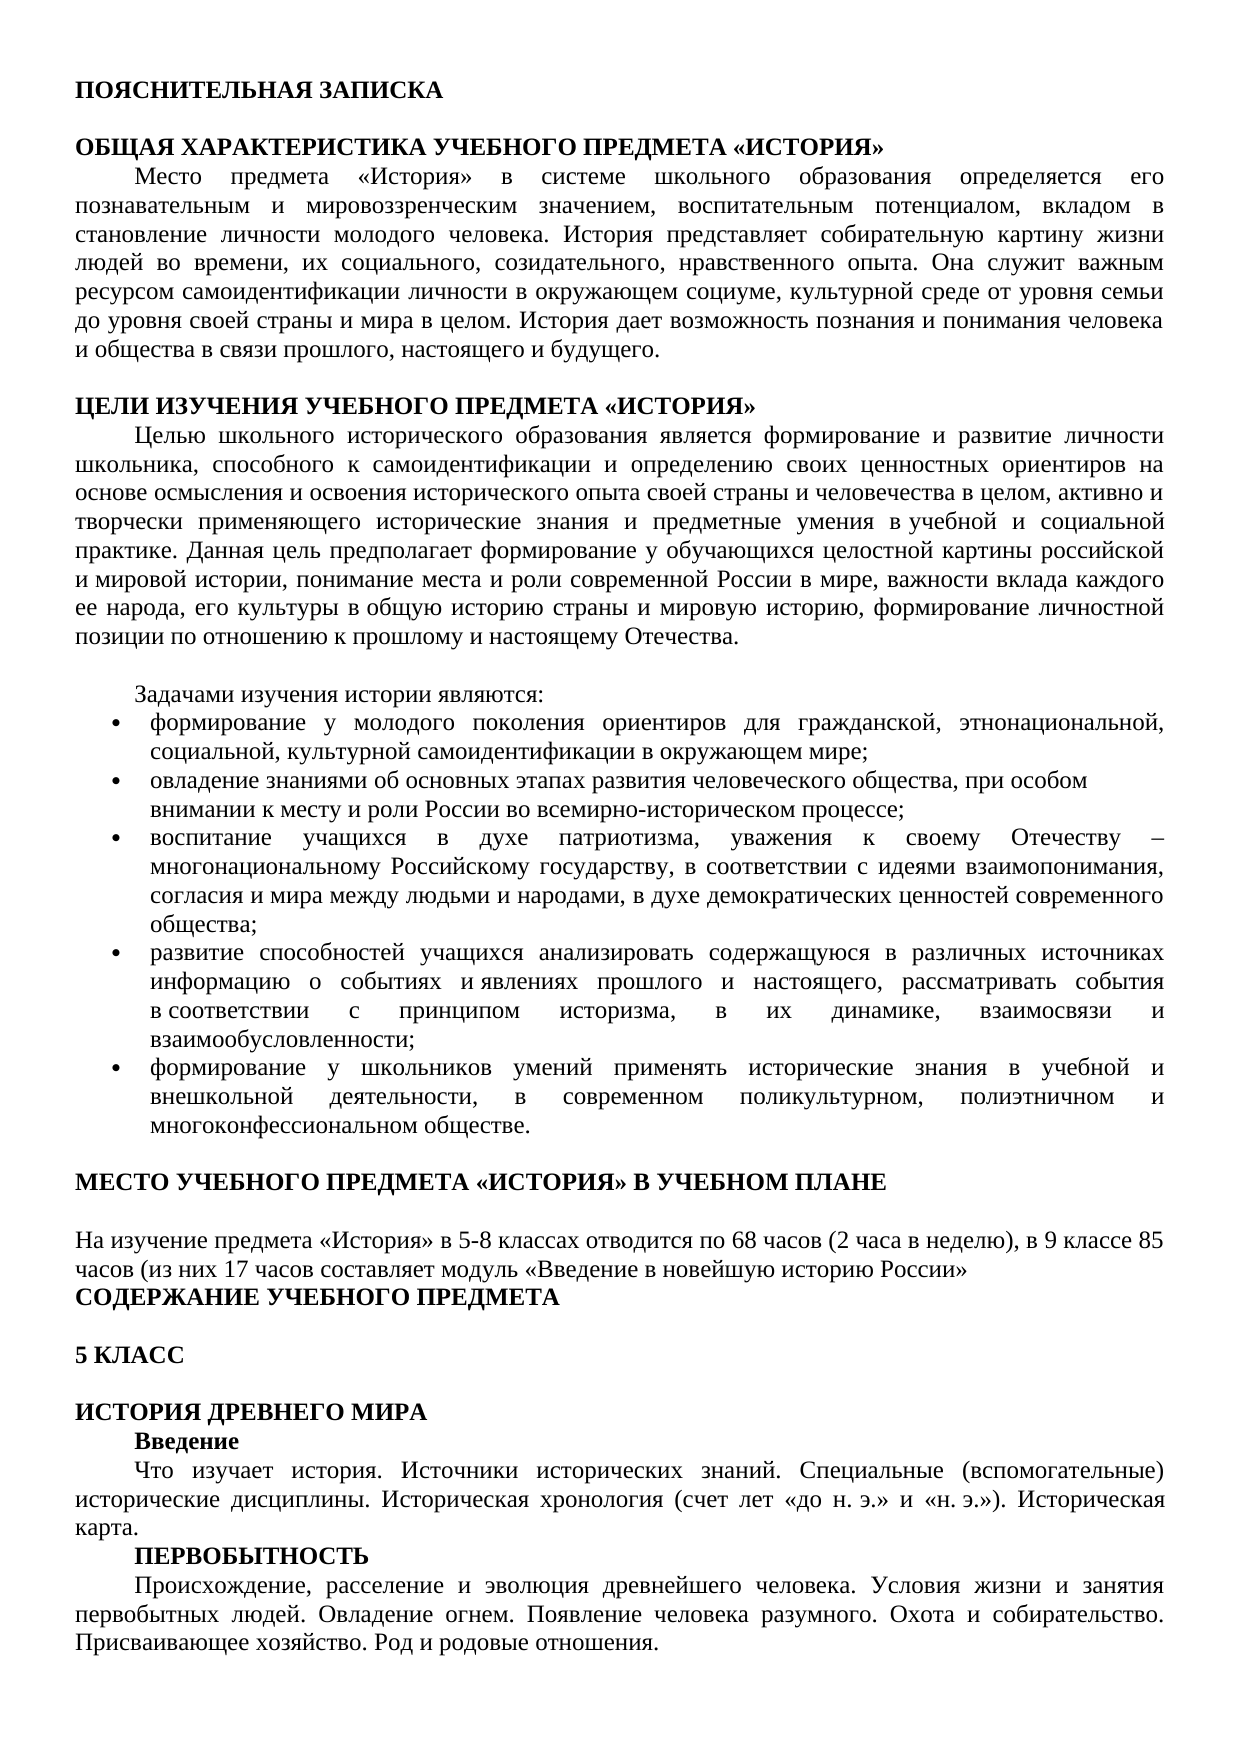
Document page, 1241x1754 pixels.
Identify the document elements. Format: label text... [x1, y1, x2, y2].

text Что изучает история. Источники исторических знаний. Специальные (вспомогательные) исторические дисциплины. Историческая хронология (счет лет «до н. э.» и «н. э.»). Историческая карта. [75, 1455, 1165, 1541]
list развитие способностей учащихся анализировать содержащуюся в различных источниках информацию о событиях и явлениях прошлого и настоящего, рассматривать события в соответствии с принципом историзма, в их динамике, взаимосвязи и взаимообусловленности; [112, 937, 1165, 1052]
list овладение знаниями об основных этапах развития человеческого общества, при особом внимании к месту и роли России во всемирно-историческом процессе; [112, 765, 1165, 822]
text Целью школьного исторического образования является формирование и развитие личности школьника, способного к самоидентификации и определению своих ценностных ориентиров на основе осмысления и освоения исторического опыта своей страны и человечества в целом, активно и творчески применяющего исторические знания и предметные умения в учебной и социальной практике. Данная цель предполагает формирование у обучающихся целостной картины российской и мировой истории, понимание места и роли современной России в мире, важности вклада каждого ее народа, его культуры в общую историю страны и мировую историю, формирование личностной позиции по отношению к прошлому и настоящему Отечества. [75, 420, 1165, 650]
list воспитание учащихся в духе патриотизма, уважения к своему Отечеству – многонациональному Российскому государству, в соответствии с идеями взаимопонимания, согласия и мира между людьми и народами, в духе демократических ценностей современного общества; [112, 822, 1165, 937]
text 5 КЛАСС [75, 1340, 1165, 1369]
text Введение [75, 1426, 1165, 1455]
text На изучение предмета «История» в 5-8 классах отводится по 68 часов (2 часа в неделю), в 9 классе 85 часов (из них 17 часов составляет модуль «Введение в новейшую историю России» [75, 1225, 1165, 1282]
list формирование у школьников умений применять исторические знания в учебной и внешкольной деятельности, в современном поликультурном, полиэтничном и многоконфессиональном обществе. [112, 1052, 1165, 1139]
text МЕСТО УЧЕБНОГО ПРЕДМЕТА «ИСТОРИЯ» В УЧЕБНОМ ПЛАНЕ [75, 1167, 1165, 1196]
text ПОЯСНИТЕЛЬНАЯ ЗАПИСКА [75, 75, 1165, 104]
list формирование у молодого поколения ориентиров для гражданской, этнонациональной, социальной, культурной самоидентификации в окружающем мире; [112, 707, 1165, 765]
text ПЕРВОБЫТНОСТЬ [75, 1541, 1165, 1570]
text ИСТОРИЯ ДРЕВНЕГО МИРА [75, 1397, 1165, 1426]
text СОДЕРЖАНИЕ УЧЕБНОГО ПРЕДМЕТА [75, 1282, 1165, 1311]
text Задачами изучения истории являются: [75, 679, 1165, 707]
text ЦЕЛИ ИЗУЧЕНИЯ УЧЕБНОГО ПРЕДМЕТА «ИСТОРИЯ» [75, 391, 1165, 420]
text Место предмета «История» в системе школьного образования определяется его познавательным и мировоззренческим значением, воспитательным потенциалом, вкладом в становление личности молодого человека. История представляет собирательную картину жизни людей во времени, их социального, созидательного, нравственного опыта. Она служит важным ресурсом самоидентификации личности в окружающем социуме, культурной среде от уровня семьи до уровня своей страны и мира в целом. История дает возможность познания и понимания человека и общества в связи прошлого, настоящего и будущего. [75, 161, 1165, 362]
text ОБЩАЯ ХАРАКТЕРИСТИКА УЧЕБНОГО ПРЕДМЕТА «ИСТОРИЯ» [75, 132, 1165, 161]
text Происхождение, расселение и эволюция древнейшего человека. Условия жизни и занятия первобытных людей. Овладение огнем. Появление человека разумного. Охота и собирательство. Присваивающее хозяйство. Род и родовые отношения. [75, 1570, 1165, 1656]
